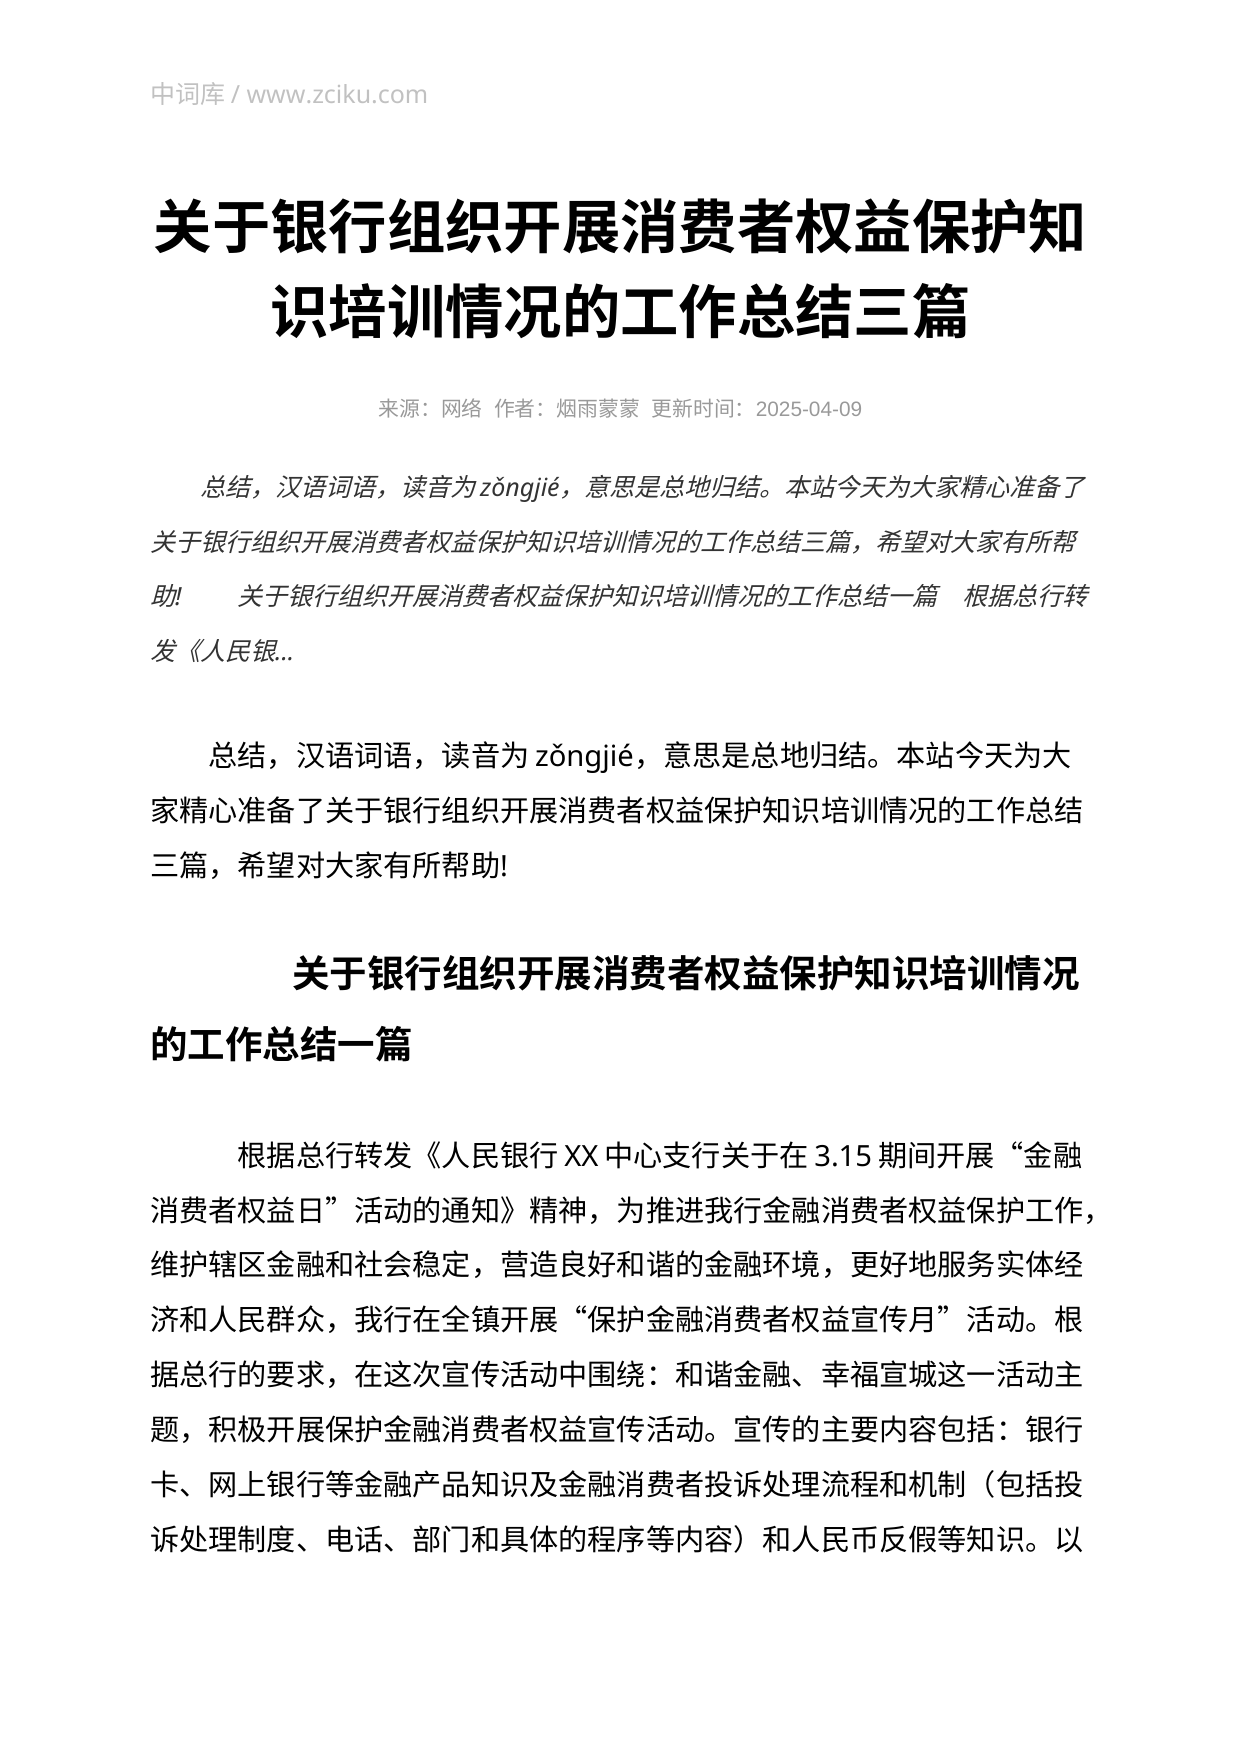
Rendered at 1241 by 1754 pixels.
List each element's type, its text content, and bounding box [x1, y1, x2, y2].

text 来源：网络 作者：烟雨蒙蒙 更新时间：2025-04-09 [150, 397, 1090, 421]
text 关于银行组织开展消费者权益保护知识培训情况的工作总结一篇 [150, 944, 1090, 1069]
text 总结，汉语词语，读音为zǒngjié，意思是总地归结。本站今天为大家精心准备了关于银行组织开展消费者权益保护知识培训情况的工作总结三篇，希望对大家有所帮助! 关于银行组织开展消费者权益保护知识培训情况的工作总结一篇 根据总行转发《人民银... [150, 468, 1090, 667]
subtitle 关于银行组织开展消费者权益保护知识培训情况的工作总结三篇 [150, 181, 1090, 350]
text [150, 1132, 1090, 1559]
text 总结，汉语词语，读音为zǒngjié，意思是总地归结。本站今天为大家精心准备了关于银行组织开展消费者权益保护知识培训情况的工作总结三篇，希望对大家有所帮助! [150, 732, 1090, 884]
